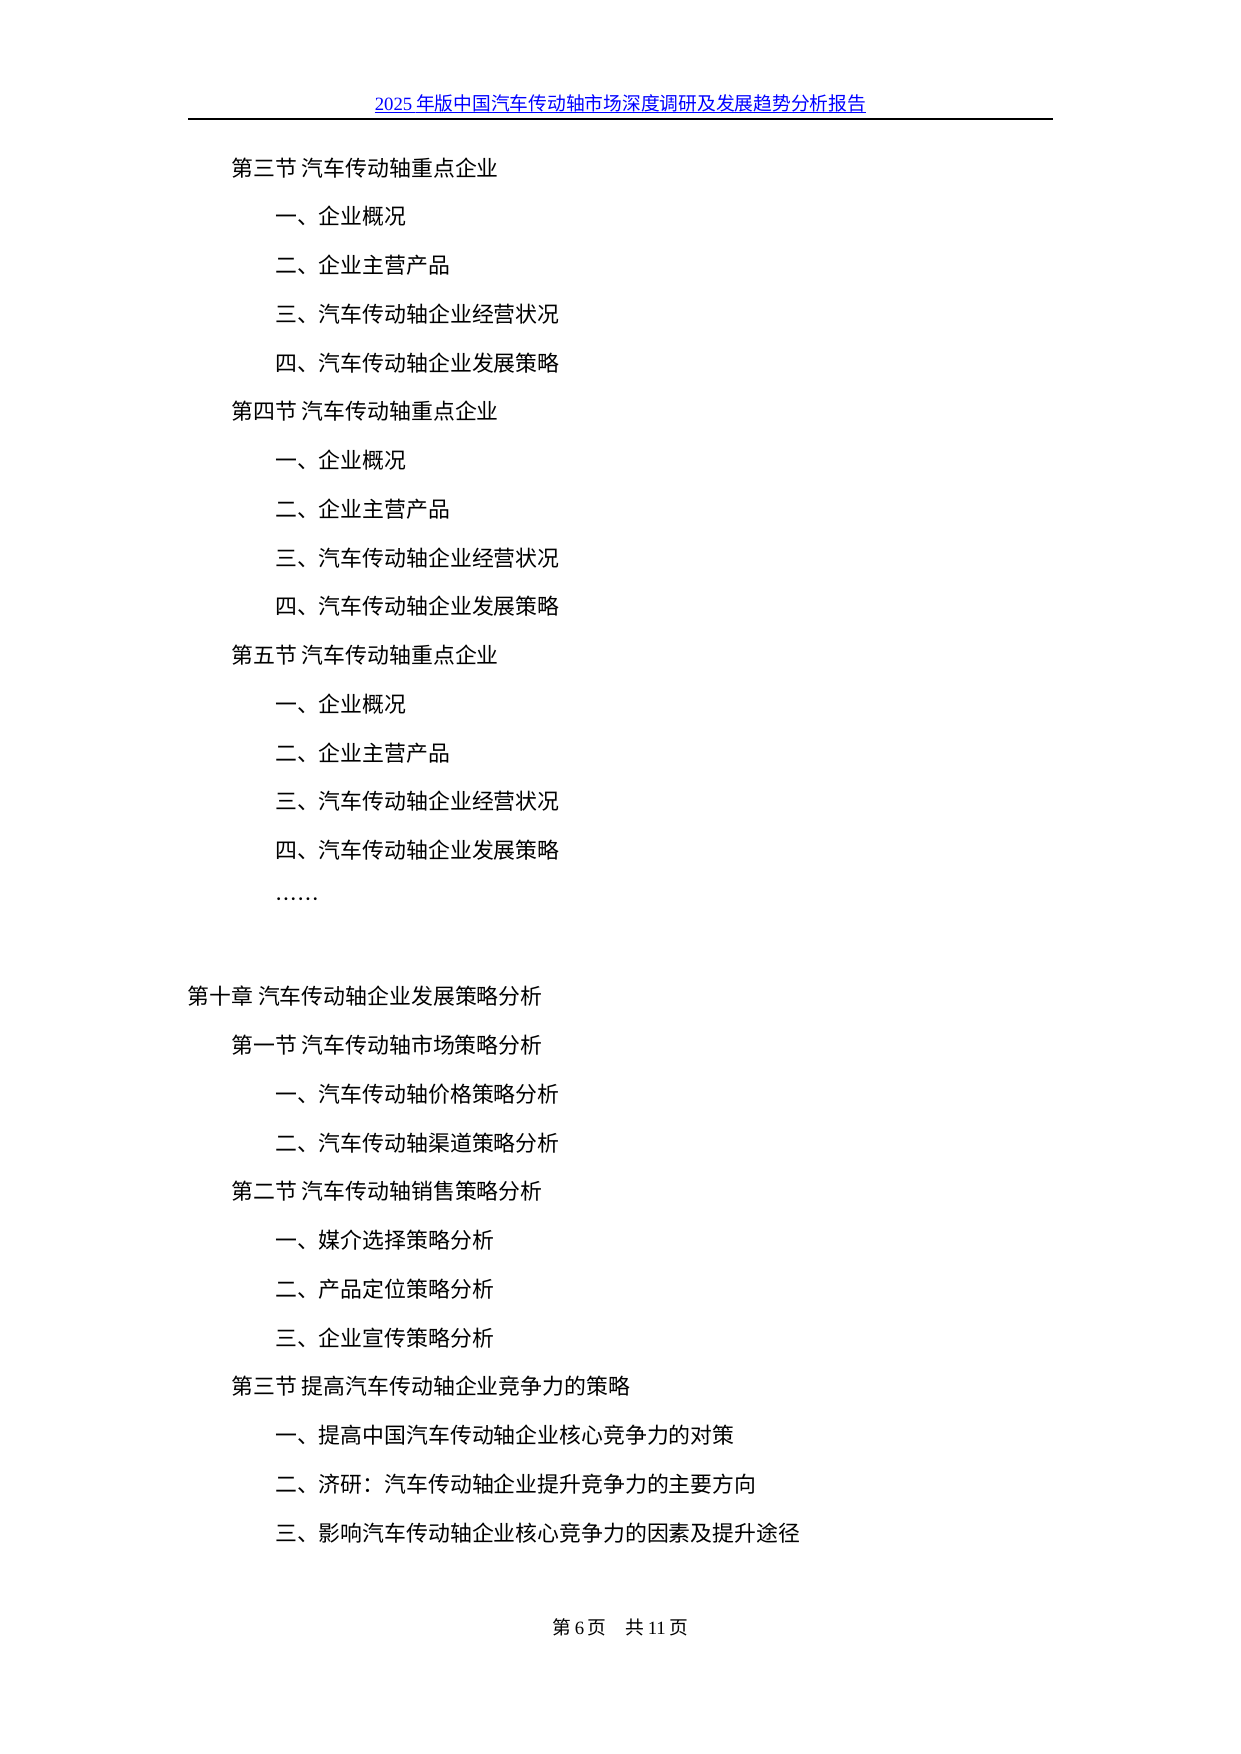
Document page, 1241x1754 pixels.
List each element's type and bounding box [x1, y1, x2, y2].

text [187, 150, 1053, 1548]
